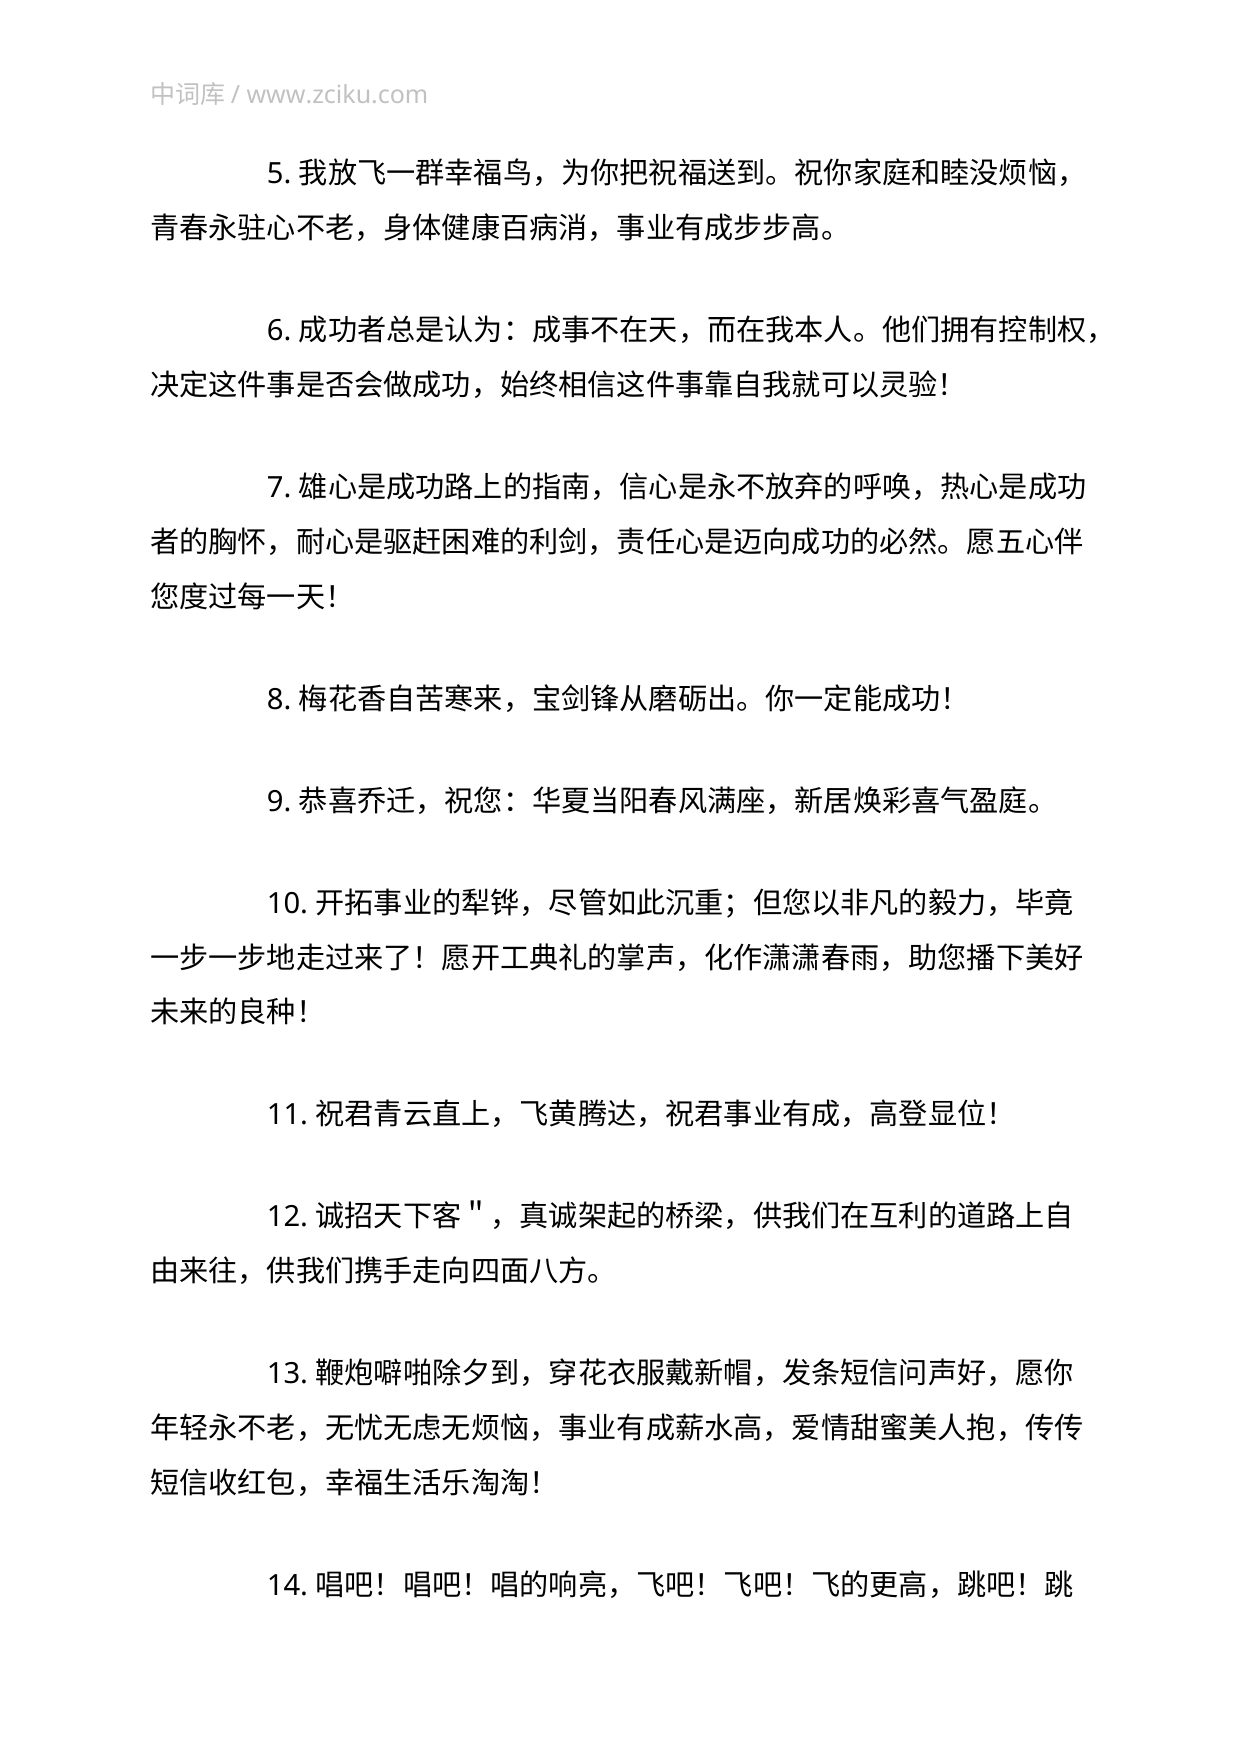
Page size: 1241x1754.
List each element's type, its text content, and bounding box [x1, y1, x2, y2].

text 6. 成功者总是认为：成事不在天，而在我本人。他们拥有控制权，决定这件事是否会做成功，始终相信这件事靠自我就可以灵验！ [150, 307, 1090, 404]
text 10. 开拓事业的犁铧，尽管如此沉重；但您以非凡的毅力，毕竟一步一步地走过来了！愿开工典礼的掌声，化作潇潇春雨，助您播下美好未来的良种！ [150, 879, 1090, 1031]
text 9. 恭喜乔迁，祝您：华夏当阳春风满座，新居焕彩喜气盈庭。 [150, 777, 1090, 819]
text 11. 祝君青云直上，飞黄腾达，祝君事业有成，高登显位！ [150, 1091, 1090, 1133]
text 13. 鞭炮噼啪除夕到，穿花衣服戴新帽，发条短信问声好，愿你年轻永不老，无忧无虑无烦恼，事业有成薪水高，爱情甜蜜美人抱，传传短信收红包，幸福生活乐淘淘！ [150, 1349, 1090, 1502]
text 7. 雄心是成功路上的指南，信心是永不放弃的呼唤，热心是成功者的胸怀，耐心是驱赶困难的利剑，责任心是迈向成功的必然。愿五心伴您度过每一天！ [150, 463, 1090, 616]
text 12. 诚招天下客＂，真诚架起的桥梁，供我们在互利的道路上自由来往，供我们携手走向四面八方。 [150, 1193, 1090, 1290]
text 5. 我放飞一群幸福鸟，为你把祝福送到。祝你家庭和睦没烦恼，青春永驻心不老，身体健康百病消，事业有成步步高。 [150, 150, 1090, 247]
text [150, 1561, 1090, 1604]
text 8. 梅花香自苦寒来，宝剑锋从磨砺出。你一定能成功！ [150, 675, 1090, 718]
